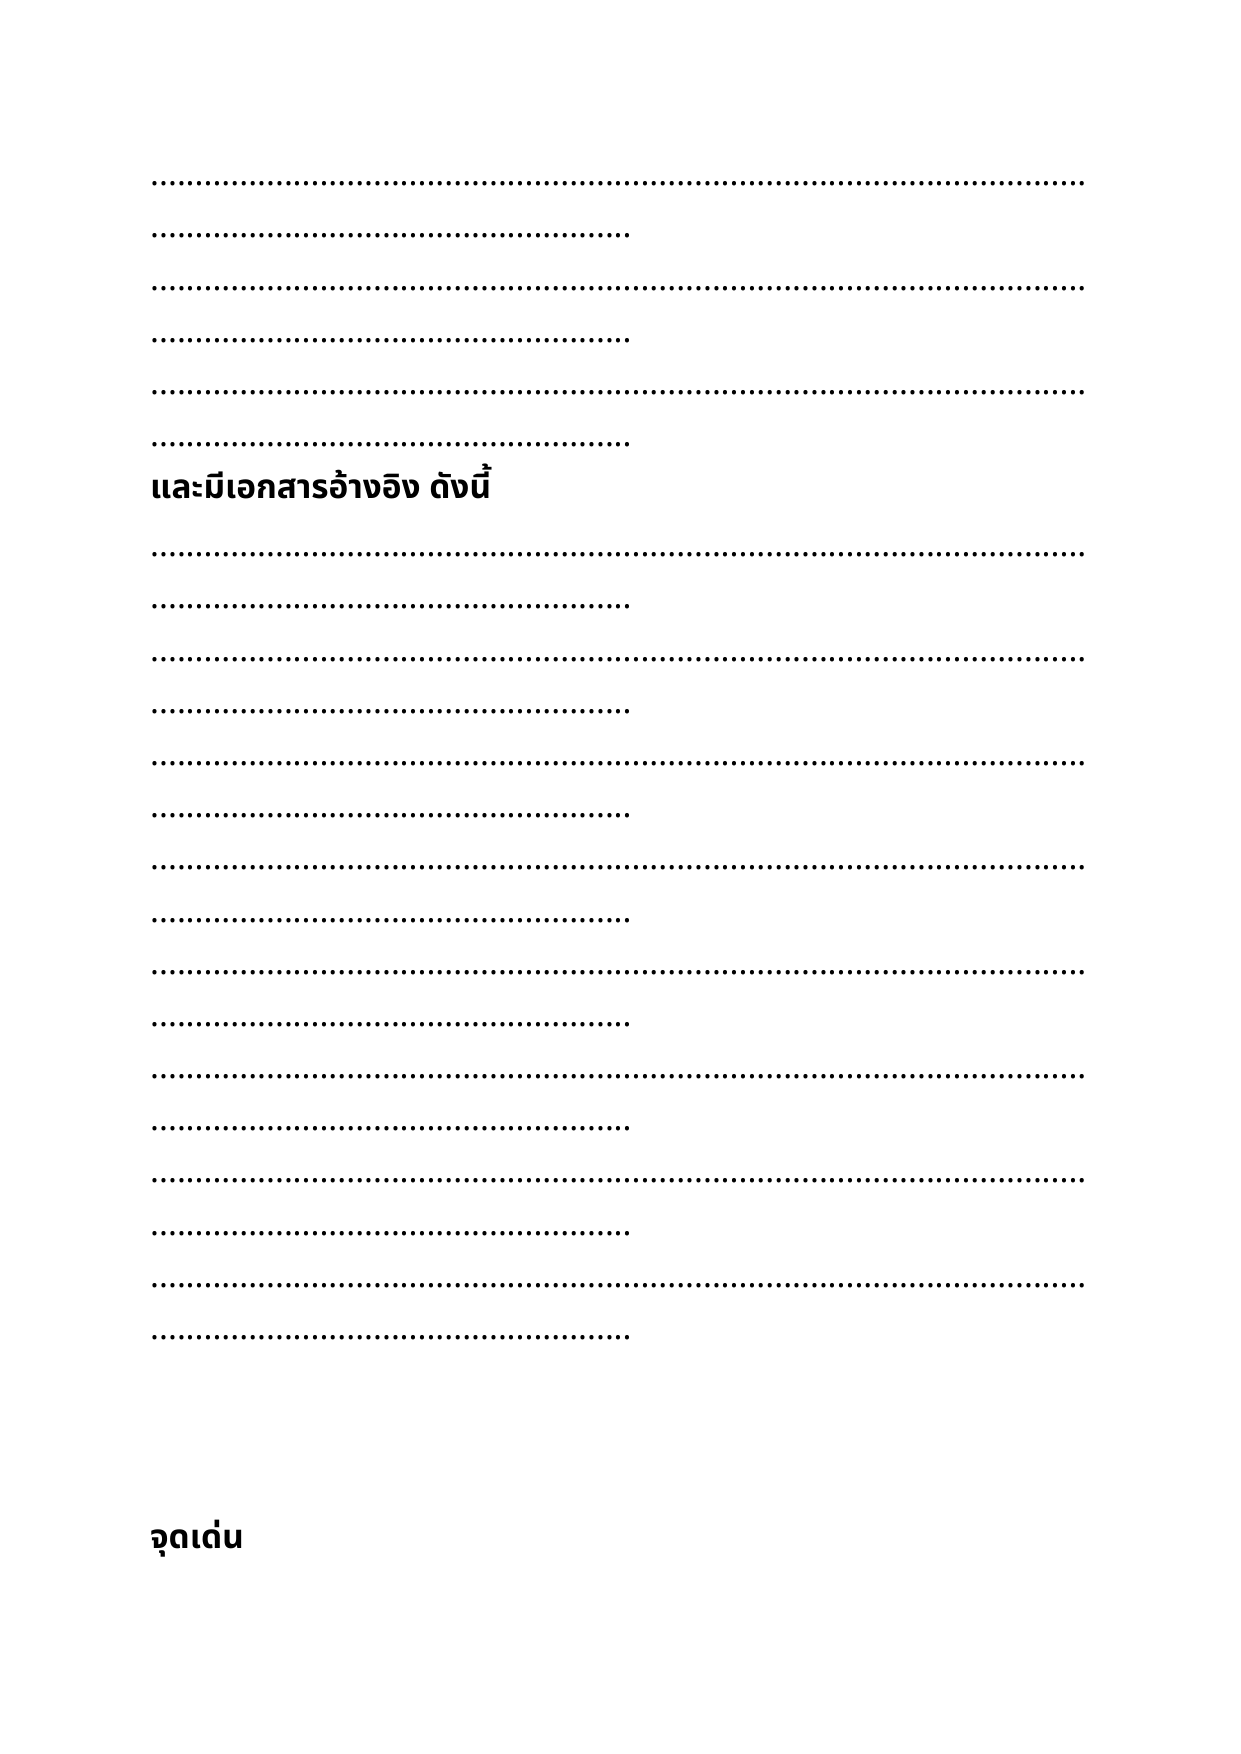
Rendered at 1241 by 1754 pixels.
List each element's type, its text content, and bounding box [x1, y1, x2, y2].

text จุดเด่น [150, 1513, 1090, 1563]
text และมีเอกสารอ้างอิง ดังนี้ [150, 463, 1090, 513]
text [150, 150, 1090, 248]
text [150, 1252, 1090, 1349]
